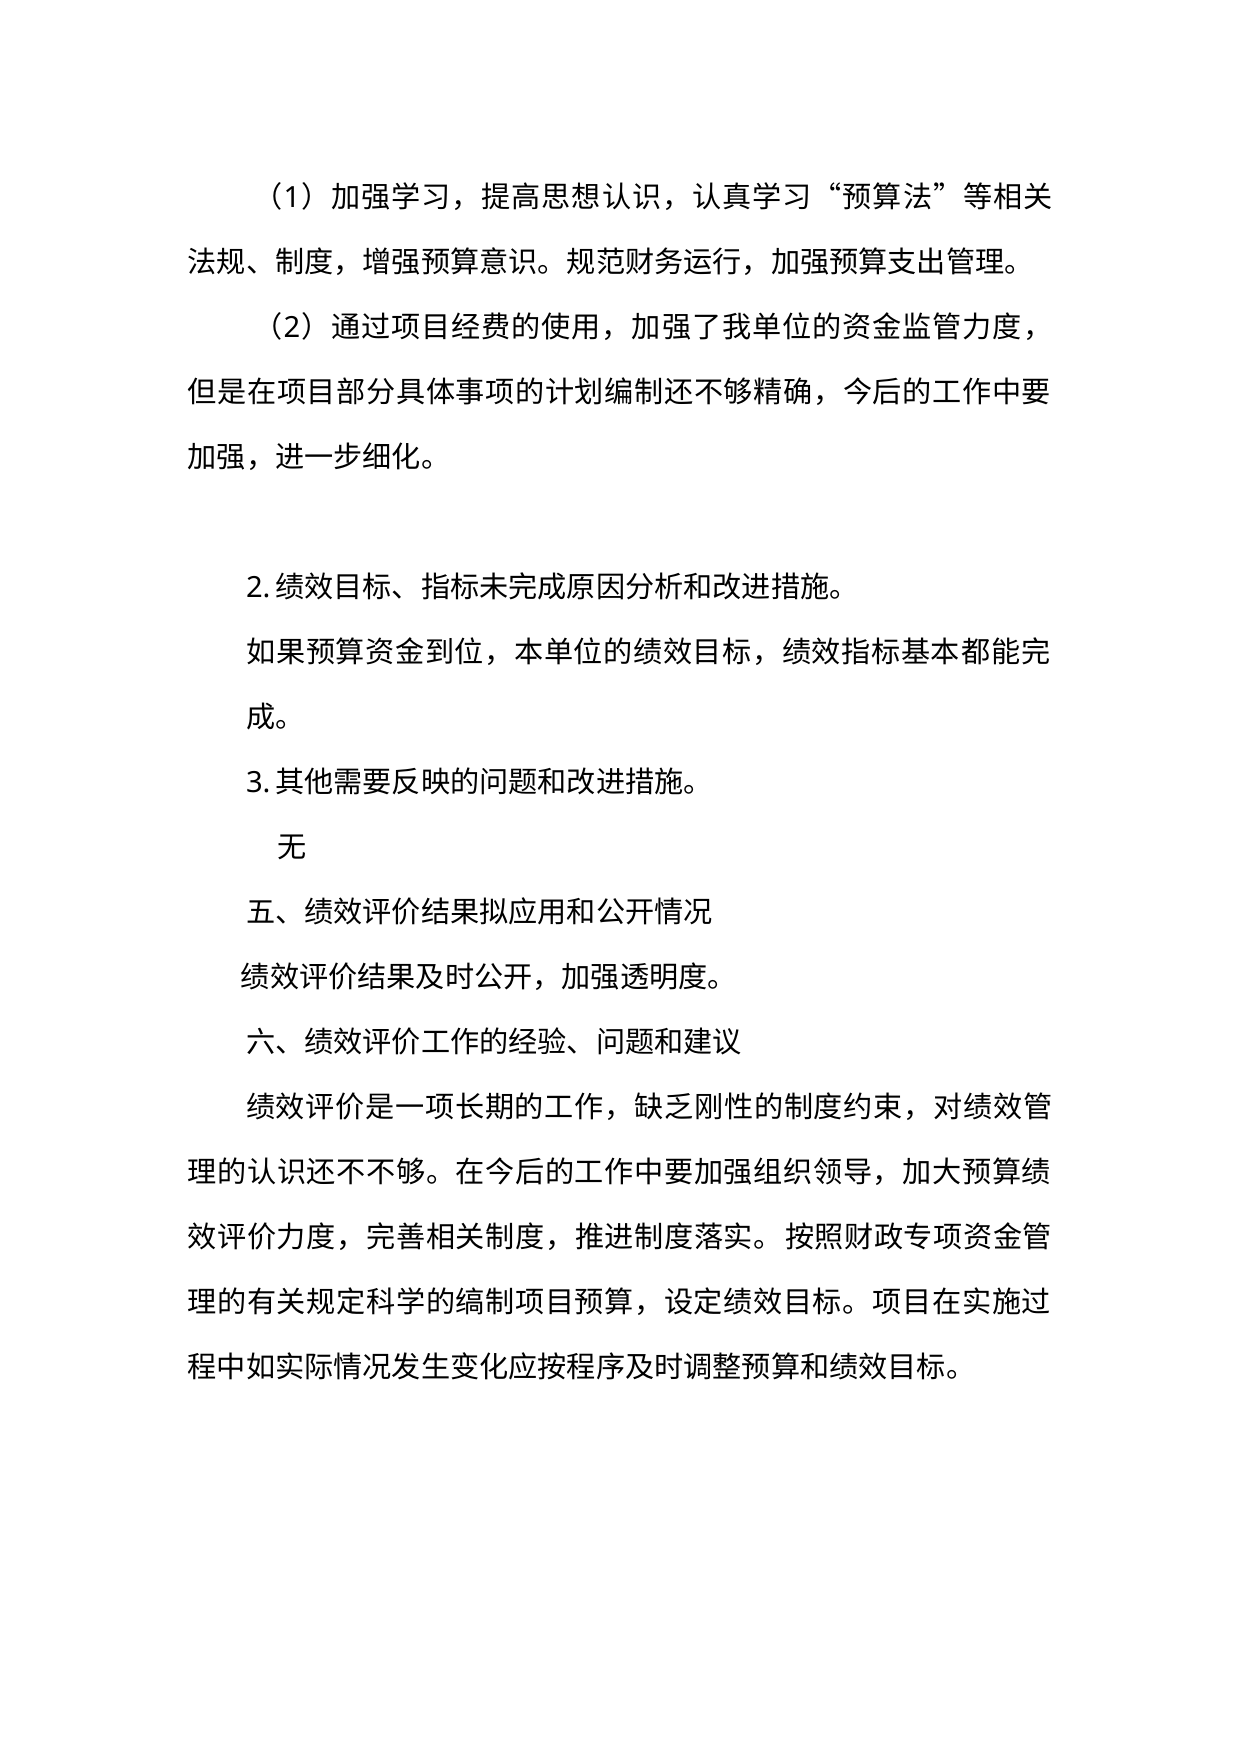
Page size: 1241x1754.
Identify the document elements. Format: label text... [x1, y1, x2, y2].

list 其他需要反映的问题和改进措施。 [187, 747, 1053, 812]
text 绩效评价结果及时公开，加强透明度。 [187, 942, 1053, 1007]
list 绩效评价结果拟应用和公开情况 [187, 877, 1053, 942]
list 绩效评价工作的经验、问题和建议 [187, 1007, 1053, 1072]
text 绩效评价是一项长期的工作，缺乏刚性的制度约束，对绩效管理的认识还不不够。在今后的工作中要加强组织领导，加大预算绩效评价力度，完善相关制度，推进制度落实。按照财政专项资金管理的有关规定科学的缟制项目预算，设定绩效目标。项目在实施过程中如实际情况发生变化应按程序及时调整预算和绩效目标。 [187, 1072, 1053, 1397]
text 如果预算资金到位，本单位的绩效目标，绩效指标基本都能完成。 [187, 617, 1053, 747]
text （1）加强学习，提高思想认识，认真学习“预算法”等相关法规、制度，增强预算意识。规范财务运行，加强预算支出管理。 [187, 162, 1053, 292]
list 绩效目标、指标未完成原因分析和改进措施。 [187, 552, 1053, 617]
text （2）通过项目经费的使用，加强了我单位的资金监管力度，但是在项目部分具体事项的计划编制还不够精确，今后的工作中要加强，进一步细化。 [187, 292, 1053, 487]
text 无 [231, 812, 1053, 877]
